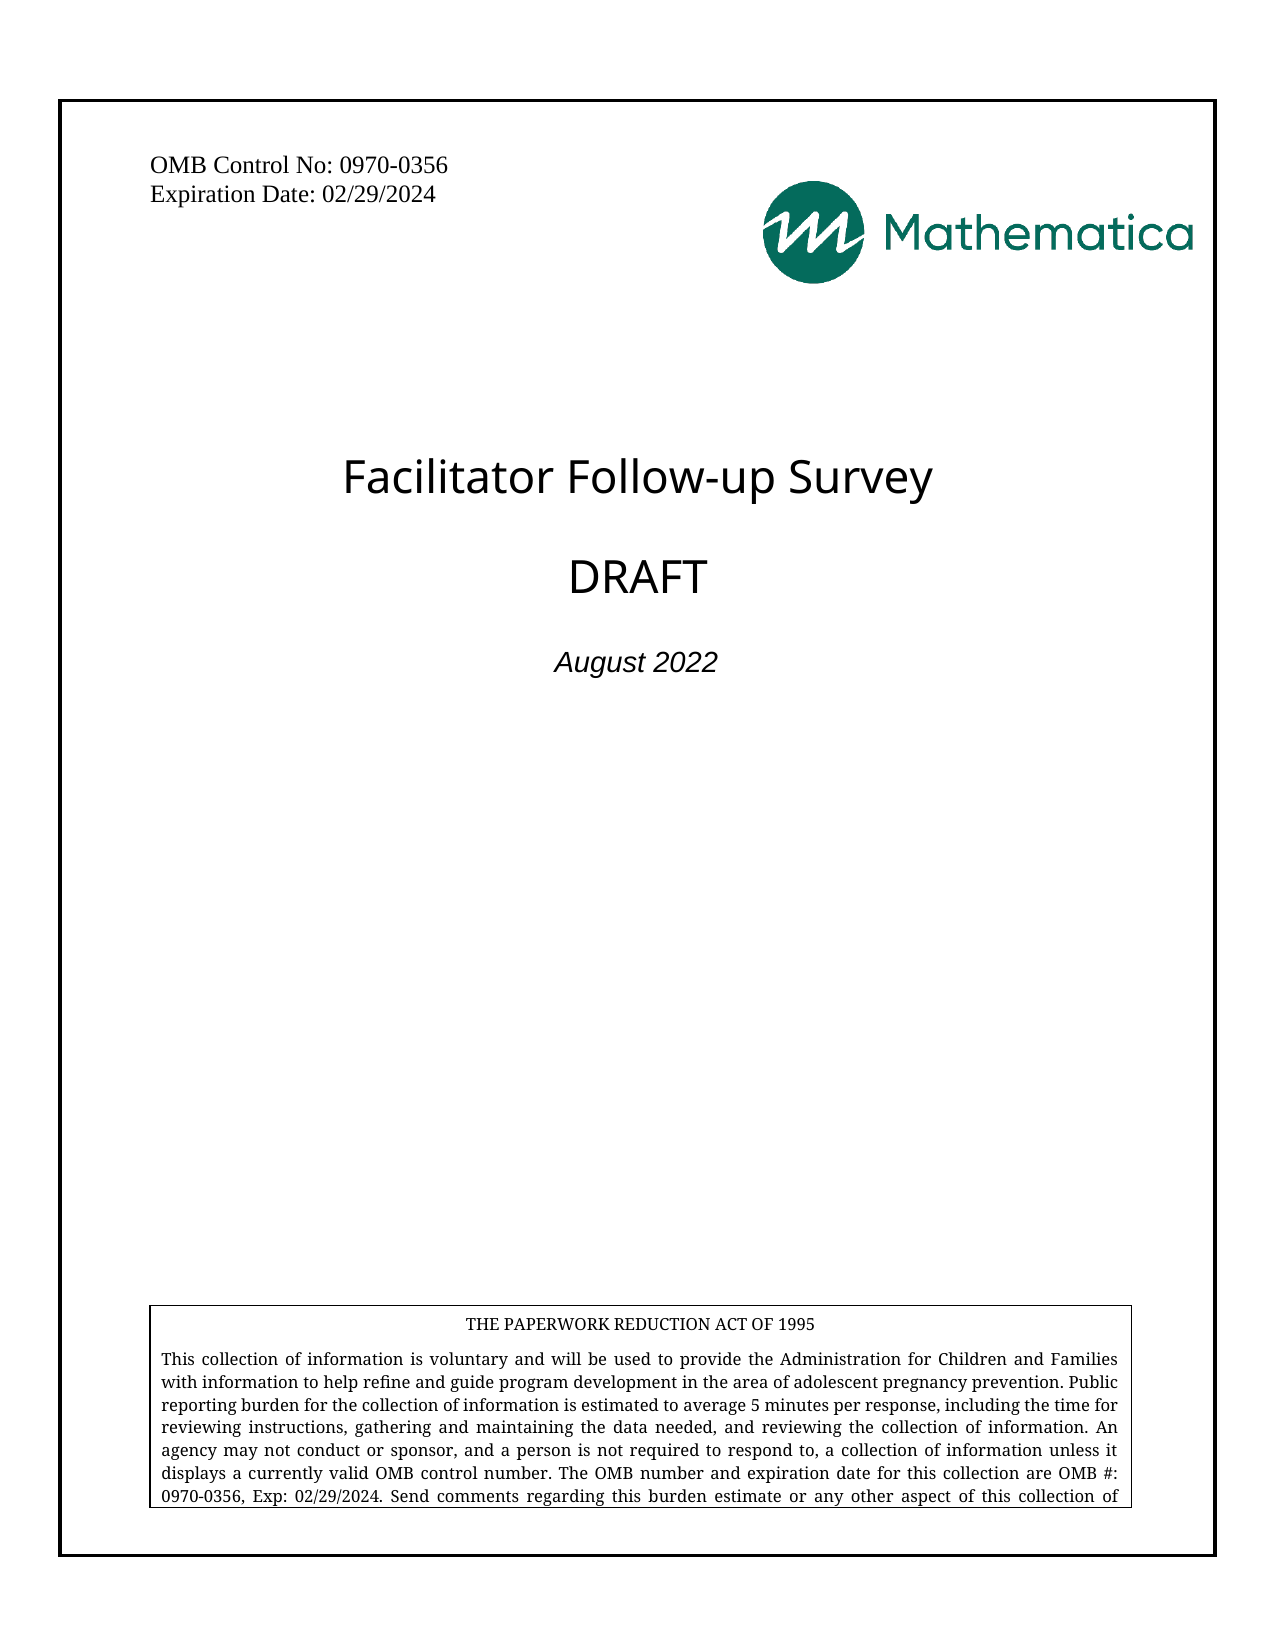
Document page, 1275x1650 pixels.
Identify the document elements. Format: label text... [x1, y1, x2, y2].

text Expiration Date: 02/29/2024 [150, 179, 760, 207]
picture [760, 178, 1195, 286]
text August 2022 [150, 645, 1125, 678]
text OMB Control No: 0970-0356 [150, 150, 1125, 179]
text DRAFT [150, 545, 1125, 607]
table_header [151, 1306, 1131, 1507]
text Facilitator Follow-up Survey [150, 445, 1125, 507]
